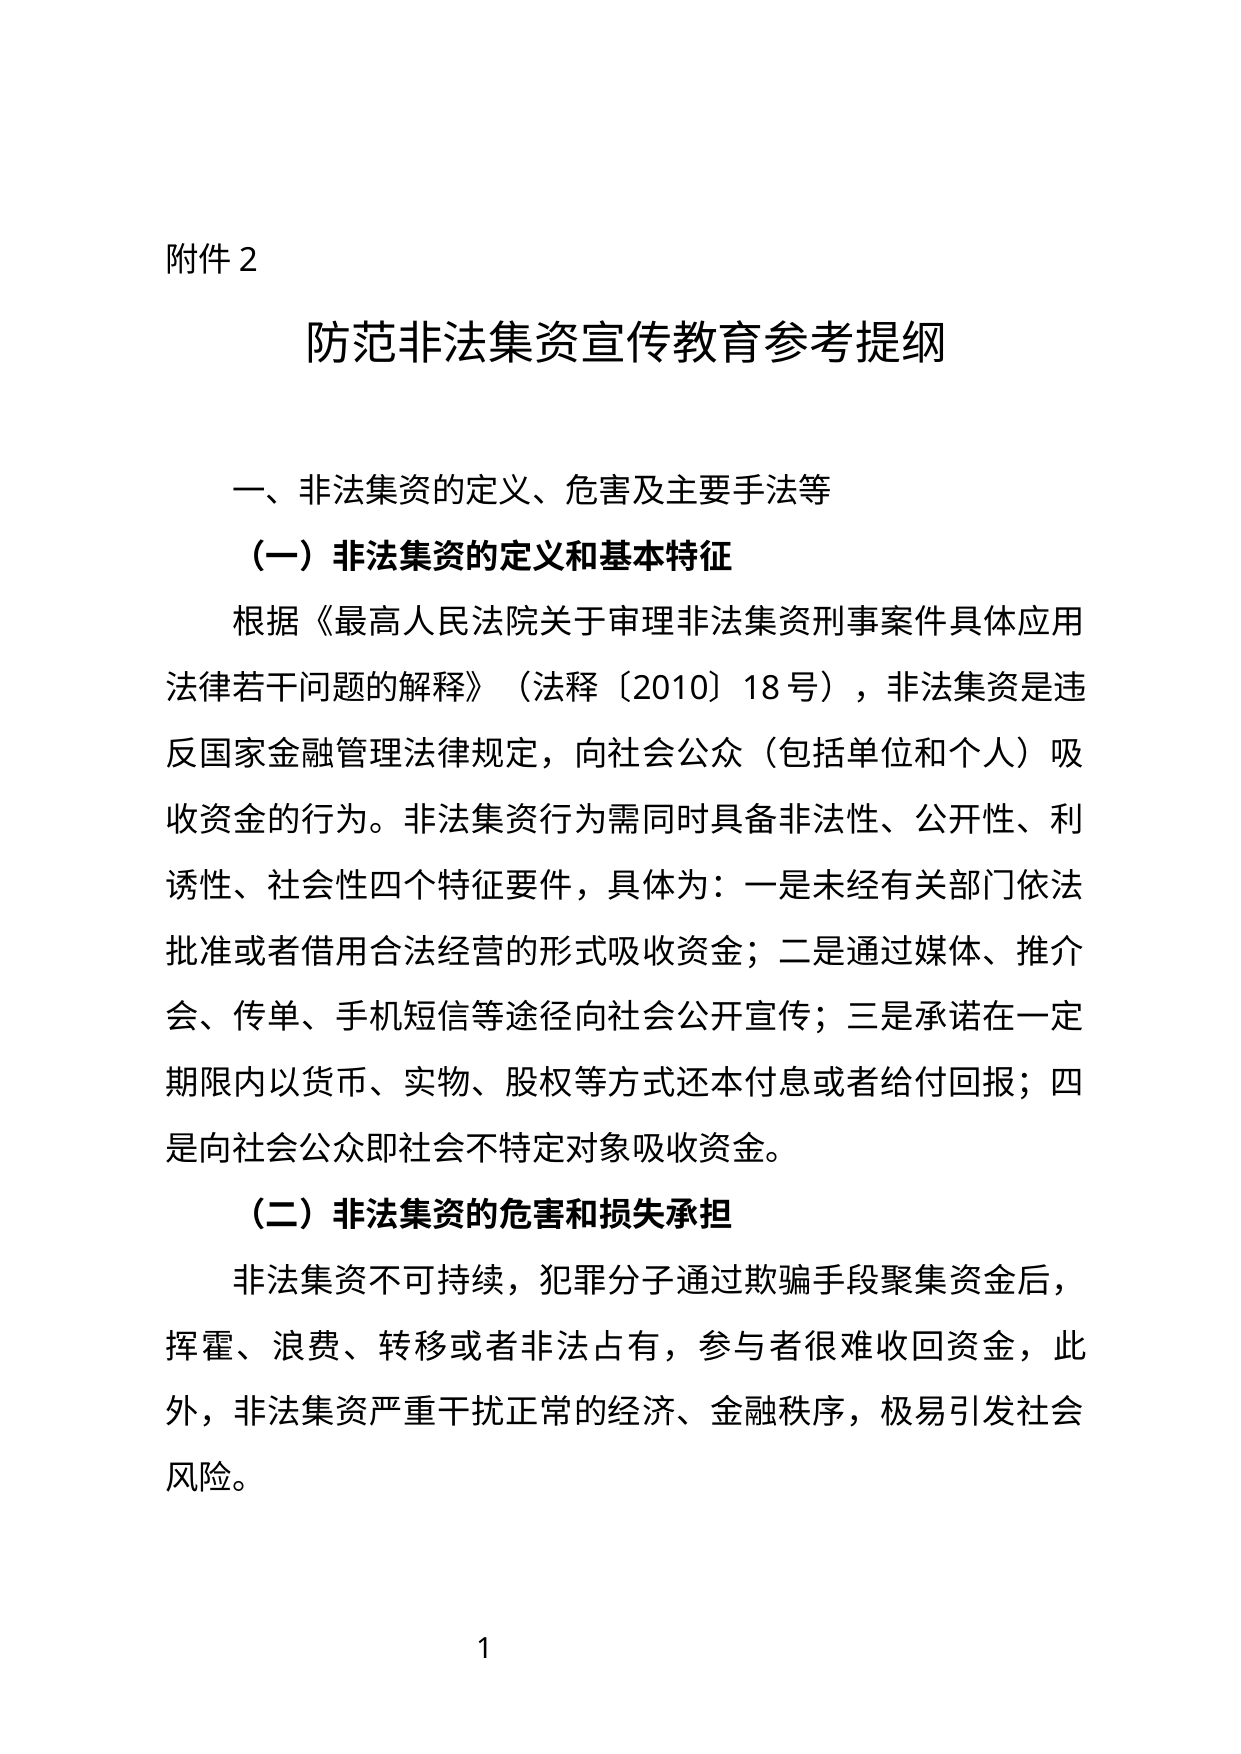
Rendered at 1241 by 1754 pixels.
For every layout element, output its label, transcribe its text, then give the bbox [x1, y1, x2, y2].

text 附件2 [165, 224, 1087, 290]
list 非法集资的定义、危害及主要手法等 [165, 455, 1087, 521]
list 非法集资不可持续，犯罪分子通过欺骗手段聚集资金后，挥霍、浪费、转移或者非法占有，参与者很难收回资金，此外，非法集资严重干扰正常的经济、金融秩序，极易引发社会风险。 [165, 1245, 1087, 1508]
list 根据《最高人民法院关于审理非法集资刑事案件具体应用法律若干问题的解释》（法释〔2010〕18号），非法集资是违反国家金融管理法律规定，向社会公众（包括单位和个人）吸收资金的行为。非法集资行为需同时具备非法性、公开性、利诱性、社会性四个特征要件，具体为：一是未经有关部门依法批准或者借用合法经营的形式吸收资金；二是通过媒体、推介会、传单、手机短信等途径向社会公开宣传；三是承诺在一定期限内以货币、实物、股权等方式还本付息或者给付回报；四是向社会公众即社会不特定对象吸收资金。 [165, 587, 1087, 1179]
list 非法集资的危害和损失承担 [165, 1179, 1087, 1245]
text 防范非法集资宣传教育参考提纲 [165, 290, 1087, 389]
list 非法集资的定义和基本特征 [165, 521, 1087, 587]
